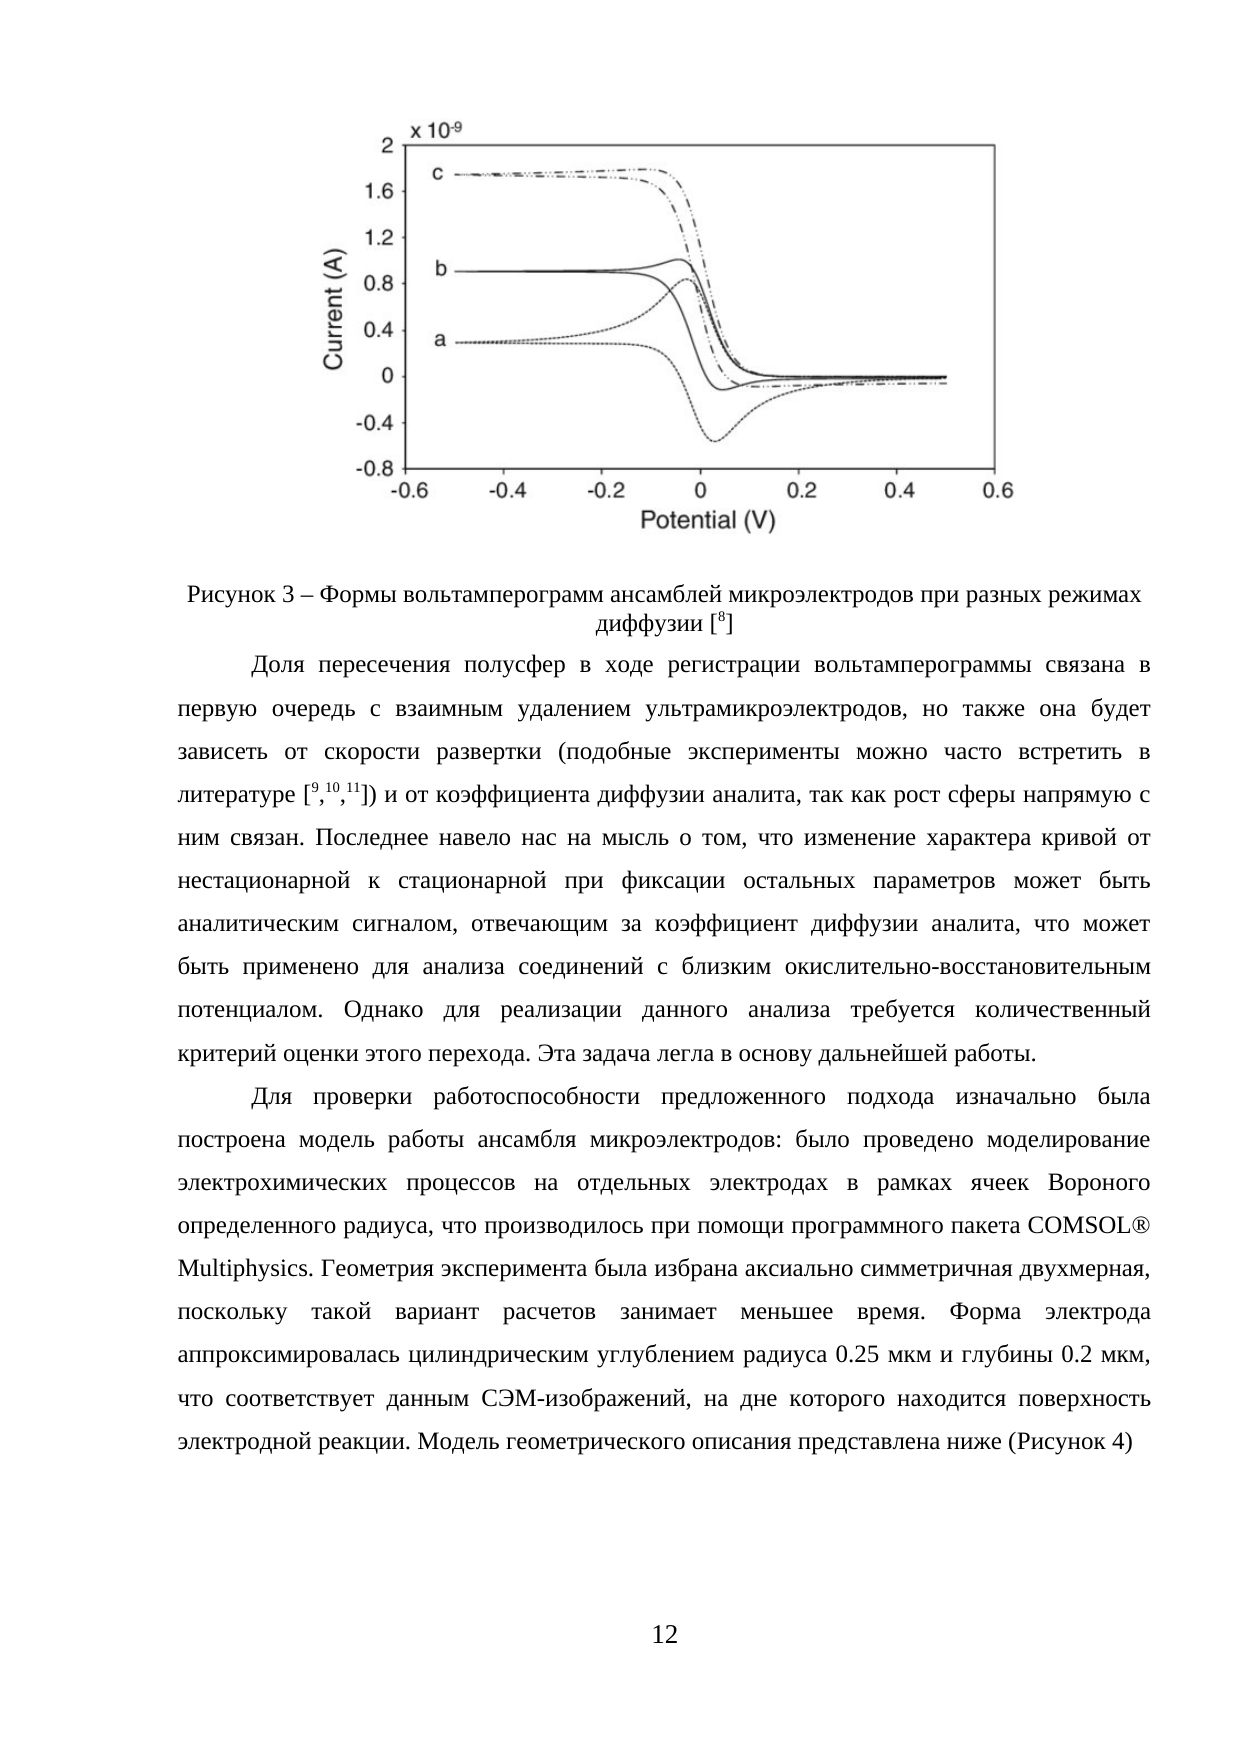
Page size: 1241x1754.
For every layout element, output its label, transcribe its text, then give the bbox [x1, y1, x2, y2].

text Доля пересечения полусфер в ходе регистрации вольтамперограммы связана в первую очередь с взаимным удалением ультрамикроэлектродов, но также она будет зависеть от скорости развертки (подобные эксперименты можно часто встретить в литературе [,,]) и от коэффициента диффузии аналита, так как рост сферы напрямую с ним связан. Последнее навело нас на мысль о том, что изменение характера кривой от нестационарной к стационарной при фиксации остальных параметров может быть аналитическим сигналом, отвечающим за коэффициент диффузии аналита, что может быть применено для анализа соединений с близким окислительно-восстановительным потенциалом. Однако для реализации данного анализа требуется количественный критерий оценки этого перехода. Эта задача легла в основу дальнейшей работы. [177, 649, 1152, 1066]
picture [312, 118, 1017, 564]
text Для проверки работоспособности предложенного подхода изначально была построена модель работы ансамбля микроэлектродов: было проведено моделирование электрохимических процессов на отдельных электродах в рамках ячеек Вороного определенного радиуса, что производилось при помощи программного пакета COMSOL® Multiphysics. Геометрия эксперимента была избрана аксиально симметричная двухмерная, поскольку такой вариант расчетов занимает меньшее время. Форма электрода аппроксимировалась цилиндрическим углублением радиуса 0.25 мкм и глубины 0.2 мкм, что соответствует данным СЭМ-изображений, на дне которого находится поверхность электродной реакции. Модель геометрического описания представлена ниже (Рисунок 4) [177, 1081, 1152, 1454]
text Рисунок 3 – Формы вольтамперограмм ансамблей микроэлектродов при разных режимах диффузии [] [177, 579, 1152, 637]
